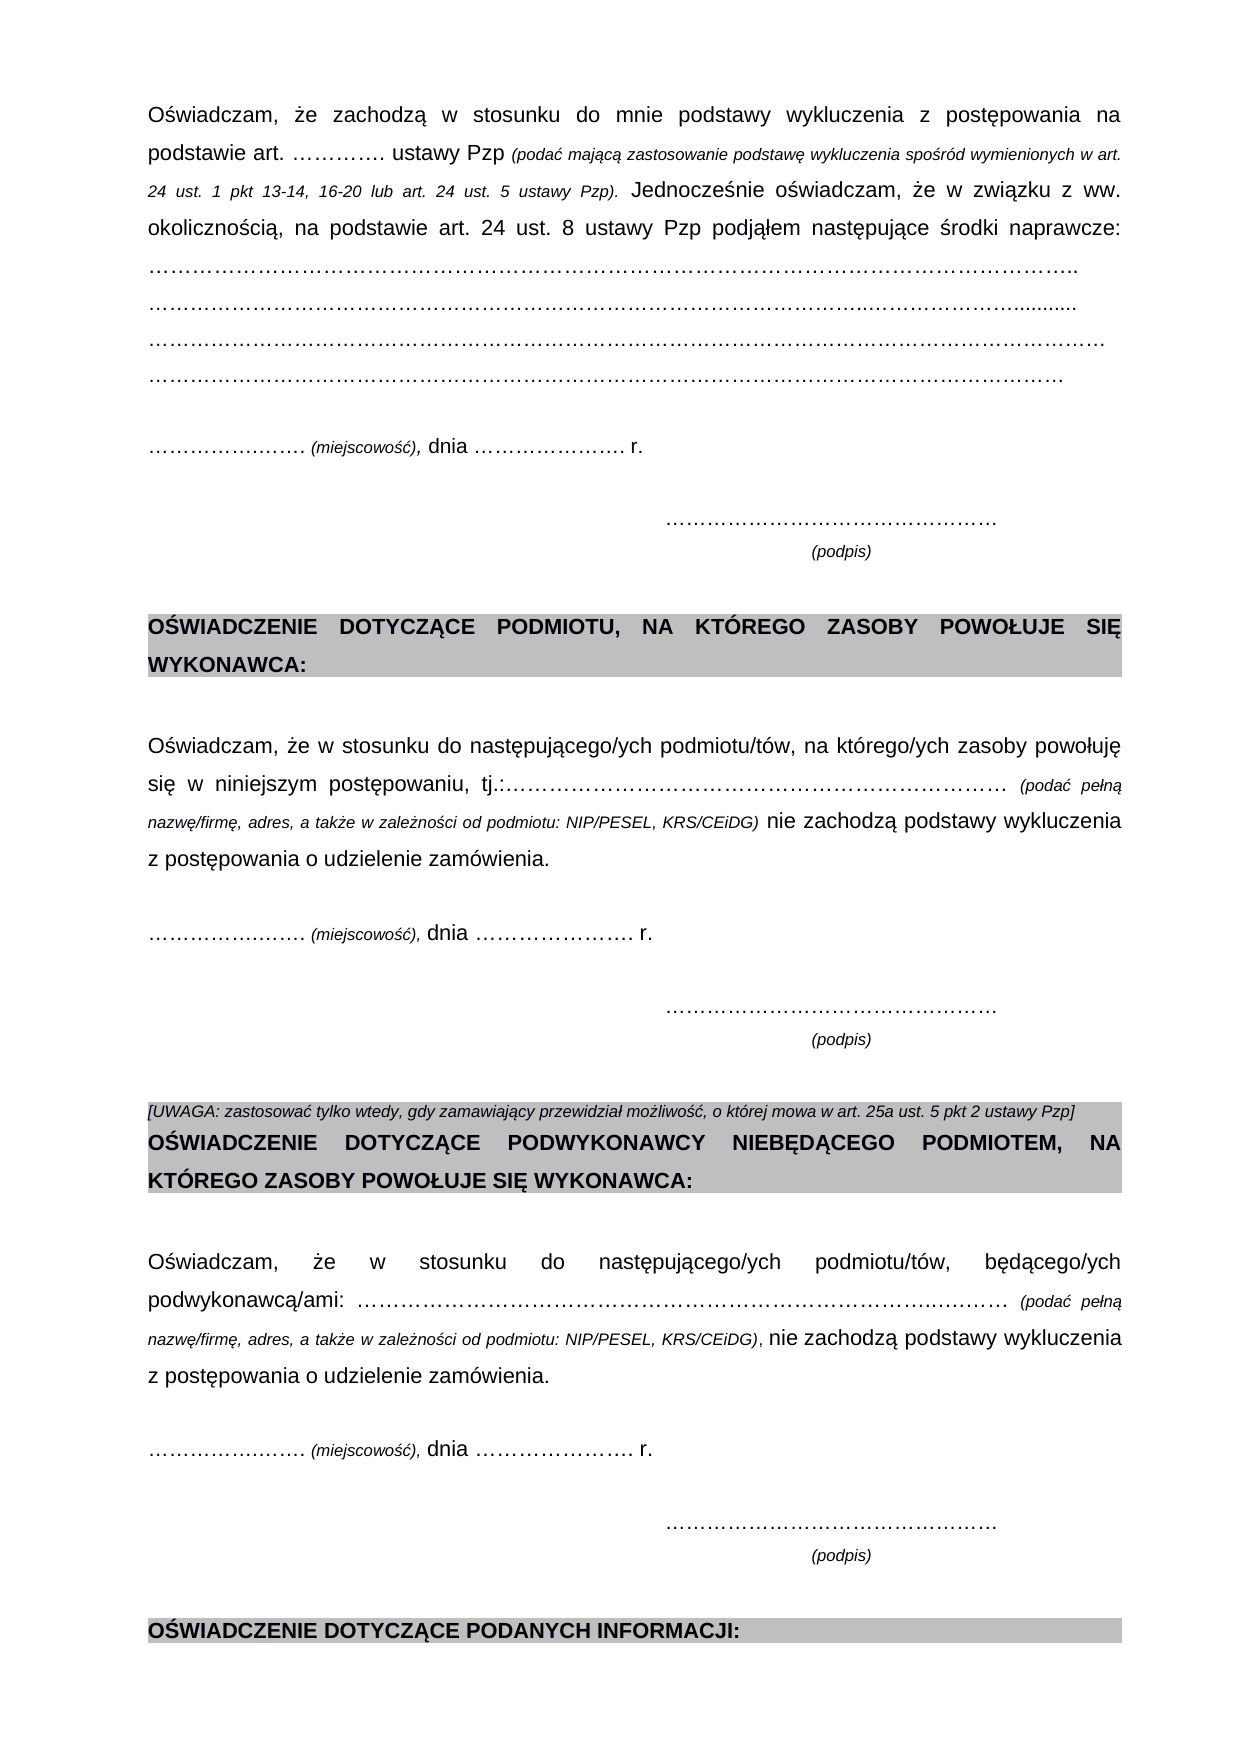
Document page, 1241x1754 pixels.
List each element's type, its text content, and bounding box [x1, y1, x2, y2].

text (podpis) [738, 1030, 1122, 1049]
text [UWAGA: zastosować tylko wtedy, gdy zamawiający przewidział możliwość, o której mowa w art. 25a ust. 5 pkt 2 ustawy Pzp] [148, 1102, 1122, 1121]
text …………………………………………………………………………………………..…………………...........……………………………………………………………………………………………………………………………………………………………………………………………………………………………………………… [148, 291, 1122, 386]
text …………….……. (miejscowość), dnia …………………. r. [148, 920, 1122, 945]
text (podpis) [738, 542, 1122, 561]
text (podpis) [738, 1546, 1122, 1565]
text OŚWIADCZENIE DOTYCZĄCE PODANYCH INFORMACJI: [148, 1618, 1122, 1643]
text Oświadczam, że w stosunku do następującego/ych podmiotu/tów, na którego/ych zasoby powołuję się w niniejszym postępowaniu, tj.:…………………………………………………………… (podać pełną nazwę/firmę, adres, a także w zależności od podmiotu: NIP/PESEL, KRS/CEiDG) nie zachodzą podstawy wykluczenia z postępowania o udzielenie zamówienia. [148, 733, 1122, 871]
text ………………………………………… [148, 506, 1122, 530]
text OŚWIADCZENIE DOTYCZĄCE PODWYKONAWCY NIEBĘDĄCEGO PODMIOTEM, NA KTÓREGO ZASOBY POWOŁUJE SIĘ WYKONAWCA: [148, 1130, 1122, 1193]
text …………….……. (miejscowość), dnia …………………. r. [148, 1436, 1122, 1461]
text ………………………………………… [148, 994, 1122, 1018]
text Oświadczam, że zachodzą w stosunku do mnie podstawy wykluczenia z postępowania na podstawie art. …………. ustawy Pzp (podać mającą zastosowanie podstawę wykluczenia spośród wymienionych w art. 24 ust. 1 pkt 13-14, 16-20 lub art. 24 ust. 5 ustawy Pzp). Jednocześnie oświadczam, że w związku z ww. okolicznością, na podstawie art. 24 ust. 8 ustawy Pzp podjąłem następujące środki naprawcze: ……………………………………………………………………………………………………………….. [148, 102, 1122, 278]
text Oświadczam, że w stosunku do następującego/ych podmiotu/tów, będącego/ych podwykonawcą/ami: ……………………………………………………………………..….…… (podać pełną nazwę/firmę, adres, a także w zależności od podmiotu: NIP/PESEL, KRS/CEiDG), nie zachodzą podstawy wykluczenia z postępowania o udzielenie zamówienia. [148, 1249, 1122, 1388]
text OŚWIADCZENIE DOTYCZĄCE PODMIOTU, NA KTÓREGO ZASOBY POWOŁUJE SIĘ WYKONAWCA: [148, 614, 1122, 677]
text ………………………………………… [148, 1510, 1122, 1534]
text …………….……. (miejscowość), dnia …………………. r. [148, 434, 1122, 458]
